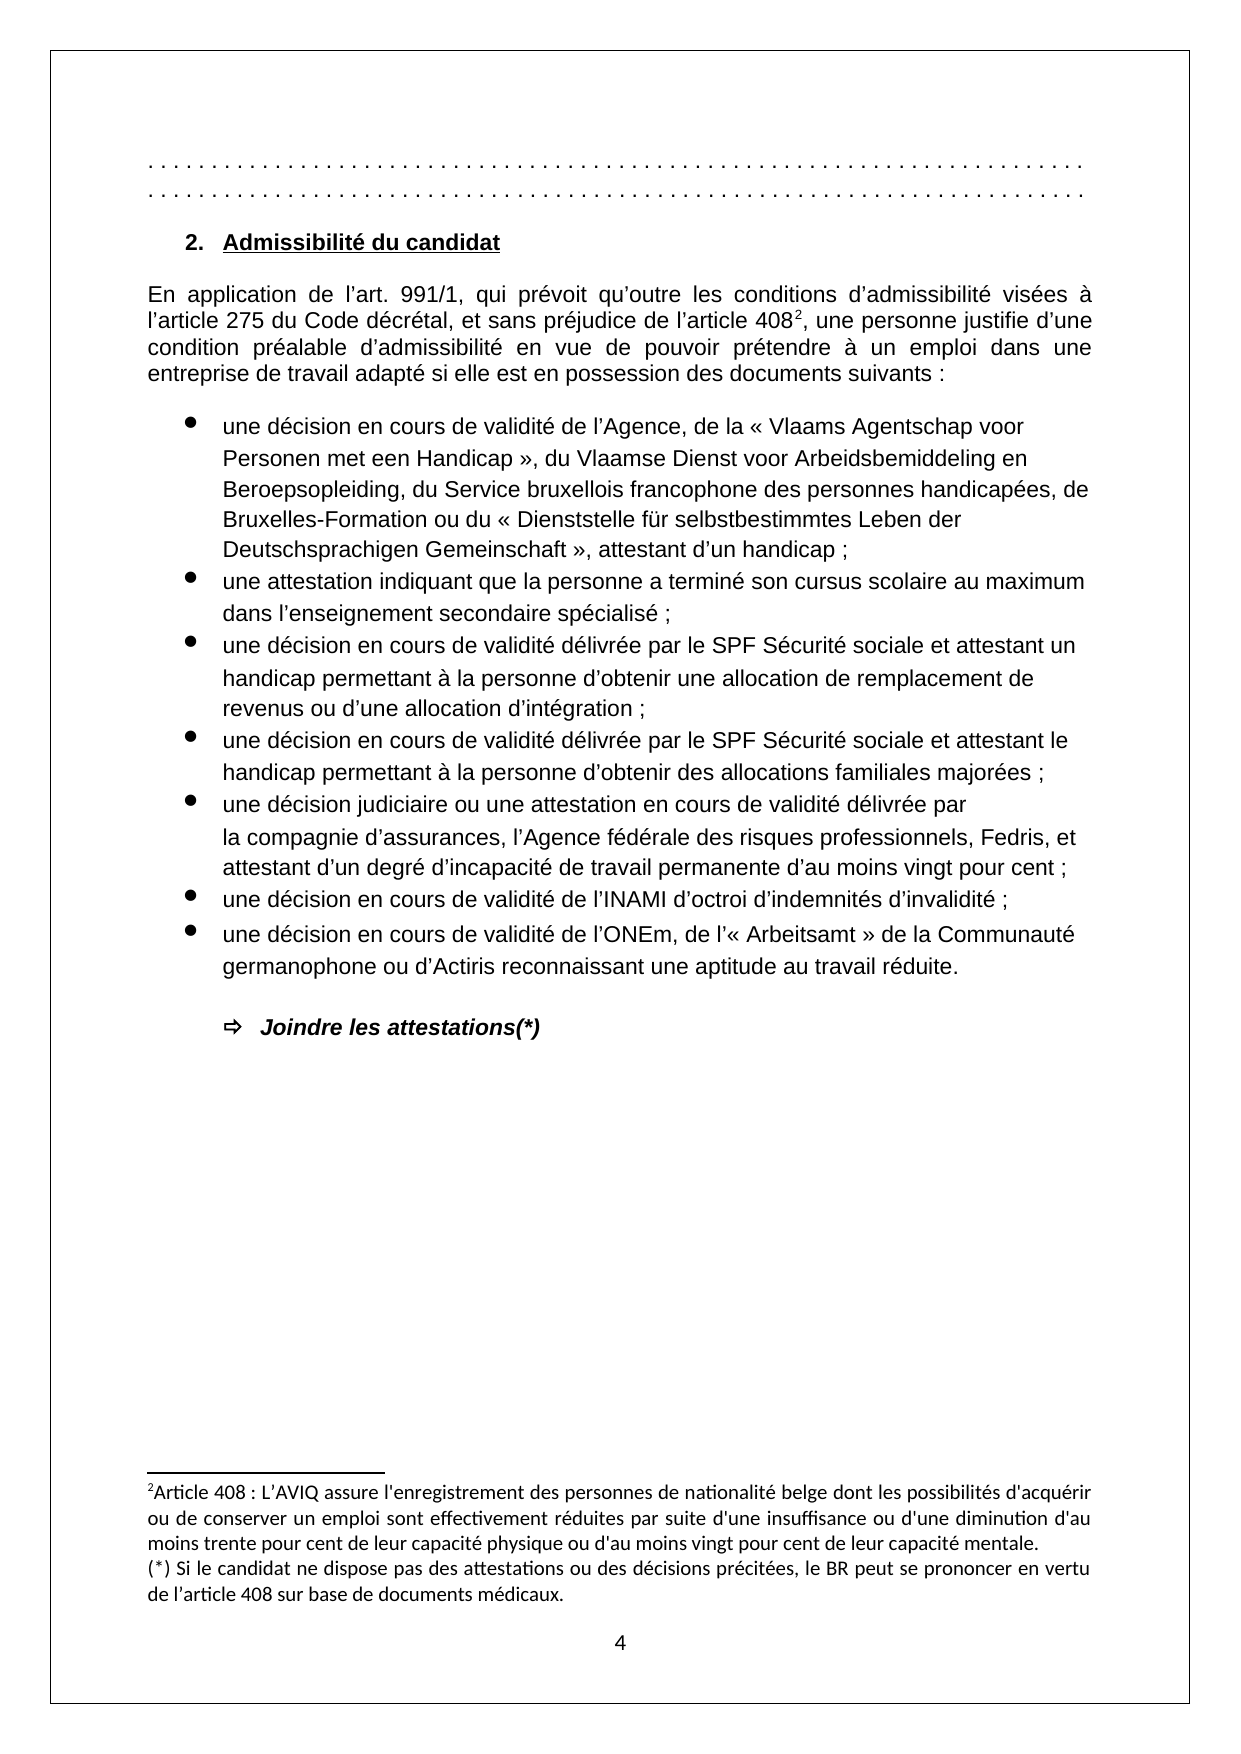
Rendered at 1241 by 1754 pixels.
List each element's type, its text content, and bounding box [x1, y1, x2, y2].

list une décision en cours de validité de l’ONEm, de l’« Arbeitsamt » de la Communauté germanophone ou d’Actiris reconnaissant une aptitude au travail réduite. [185, 919, 1093, 979]
text . . . . . . . . . . . . . . . . . . . . . . . . . . . . . . . . . . . . . . . . . . . . . . . . . . . . . . . . . . . . . . . . . . . . . . . . . . . . . . . . . . . . . . . . . . . . . . . . . . . . . . . . . . . . . . . . . . . . . . . . . . . . . . . . . . . . . . . . . . . . . . . . . . . . [147, 147, 1093, 202]
list une décision en cours de validité délivrée par le SPF Sécurité sociale et attestant un handicap permettant à la personne d’obtenir une allocation de remplacement de revenus ou d’une allocation d’intégration ; [185, 631, 1093, 721]
list une décision en cours de validité délivrée par le SPF Sécurité sociale et attestant le handicap permettant à la personne d’obtenir des allocations familiales majorées ; [185, 725, 1093, 786]
list une décision judiciaire ou une attestation en cours de validité délivrée par la compagnie d’assurances, l’Agence fédérale des risques professionnels, Fedris, et attestant d’un degré d’incapacité de travail permanente d’au moins vingt pour cent ; [185, 789, 1093, 880]
text En application de l’art. 991/1, qui prévoit qu’outre les conditions d’admissibilité visées à l’article 275 du Code décrétal, et sans préjudice de l’article 408, une personne justifie d’une condition préalable d’admissibilité en vue de pouvoir prétendre à un emploi dans une entreprise de travail adapté si elle est en possession des documents suivants : [147, 281, 1093, 386]
list Joindre les attestations(*) [222, 1013, 1093, 1040]
list Admissibilité du candidat [185, 229, 1093, 256]
list une attestation indiquant que la personne a terminé son cursus scolaire au maximum dans l’enseignement secondaire spécialisé ; [185, 566, 1093, 627]
list une décision en cours de validité de l’INAMI d’octroi d’indemnités d’invalidité ; [185, 884, 1093, 914]
list une décision en cours de validité de l’Agence, de la « Vlaams Agentschap voor Personen met een Handicap », du Vlaamse Dienst voor Arbeidsbemiddeling en Beroepsopleiding, du Service bruxellois francophone des personnes handicapées, de Bruxelles-Formation ou du « Dienststelle für selbstbestimmtes Leben der Deutschsprachigen Gemeinschaft », attestant d’un handicap ; [185, 411, 1093, 562]
